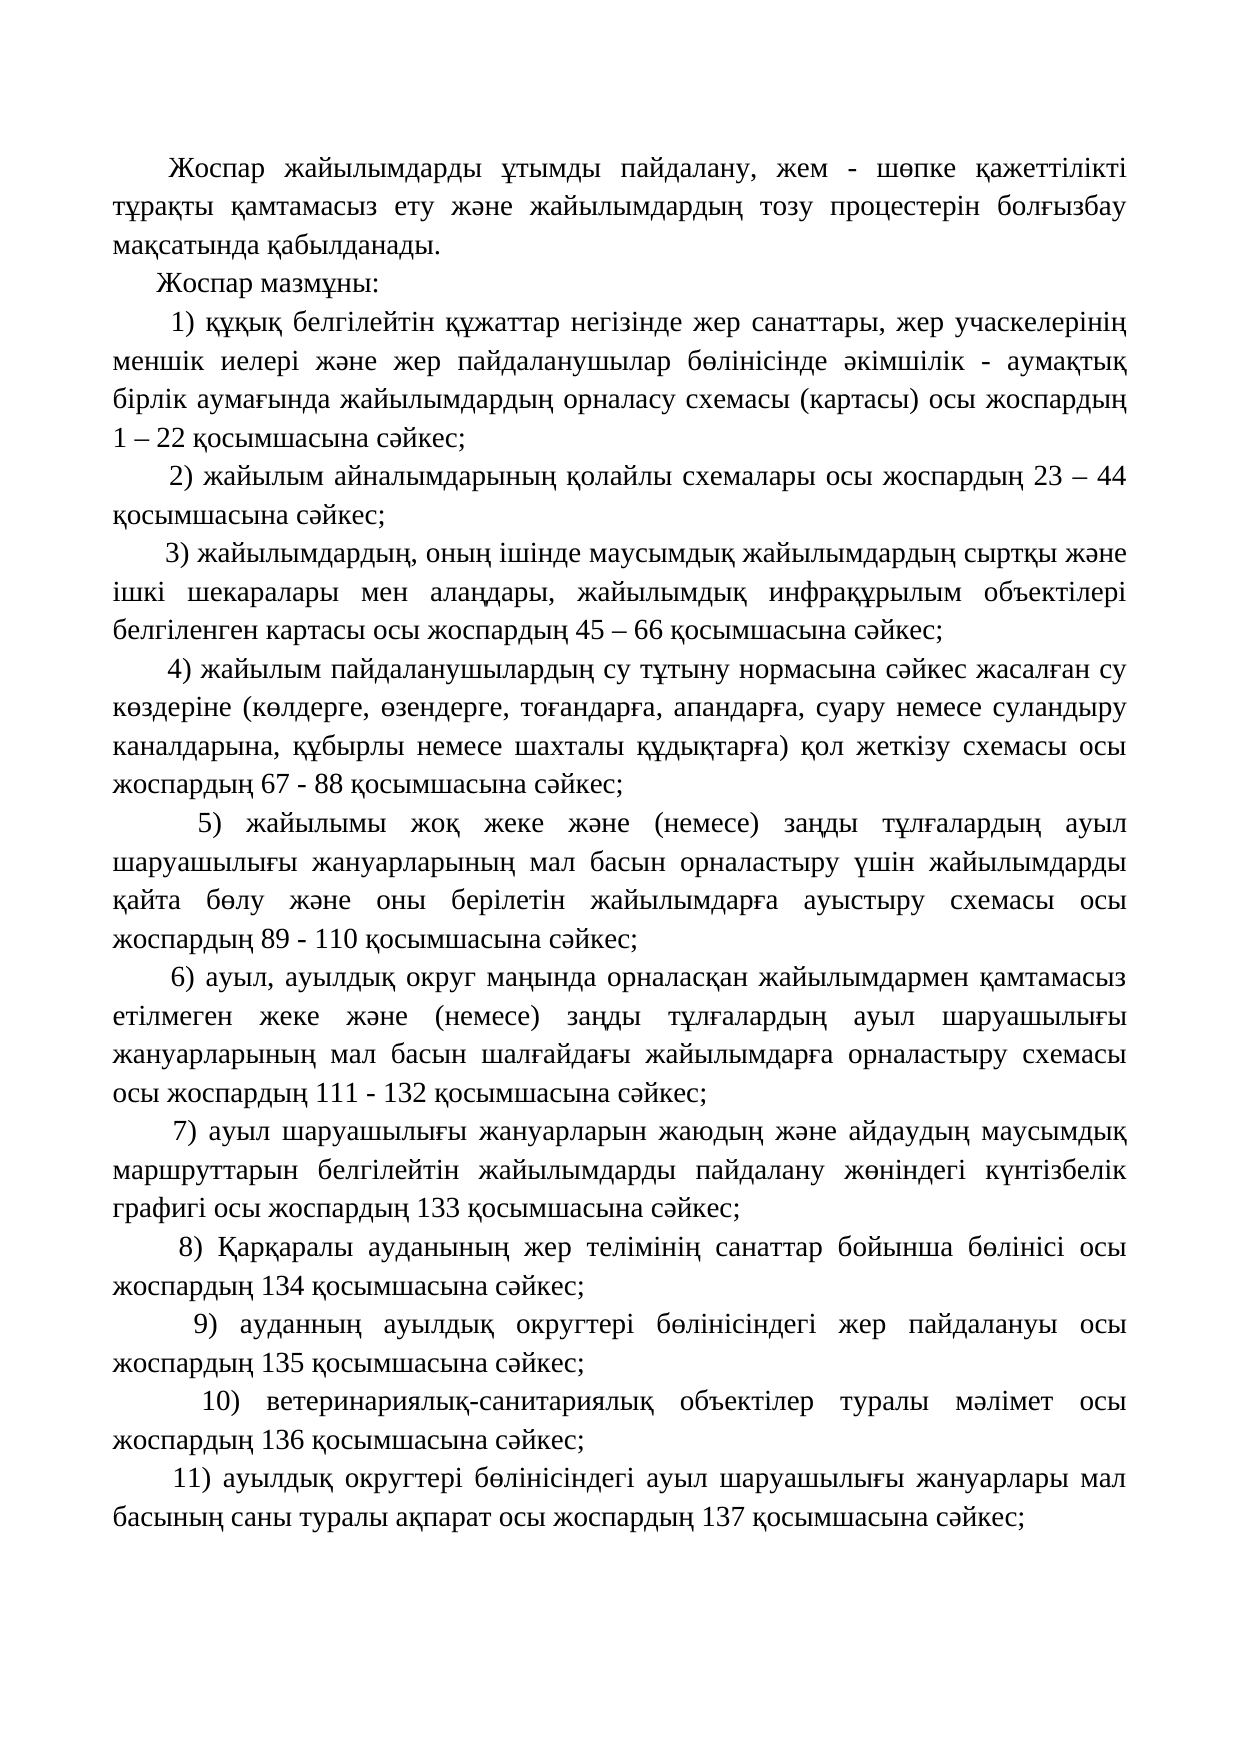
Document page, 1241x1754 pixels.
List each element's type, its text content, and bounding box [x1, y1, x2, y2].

text 3) жайылымдардың, оның ішінде маусымдық жайылымдардың сыртқы және ішкі шекаралары мен алаңдары, жайылымдық инфрақұрылым объектілері белгіленген картасы осы жоспардың 45 – 66 қосымшасына сәйкес; [112, 535, 1128, 646]
text 9) ауданның ауылдық округтері бөлінісіндегі жер пайдалануы осы жоспардың 135 қосымшасына сәйкес; [112, 1306, 1128, 1378]
text 7) ауыл шаруашылығы жануарларын жаюдың және айдаудың маусымдық маршруттарын белгілейтін жайылымдарды пайдалану жөніндегі күнтізбелік графигі осы жоспардың 133 қосымшасына сәйкес; [112, 1113, 1128, 1224]
text 2) жайылым айналымдарының қолайлы схемалары осы жоспардың 23 – 44 қосымшасына сәйкес; [112, 458, 1128, 530]
text Жоспар мазмұны: [112, 266, 1128, 299]
text 6) ауыл, ауылдық округ маңында орналасқан жайылымдармен қамтамасыз етілмеген жеке және (немесе) заңды тұлғалардың ауыл шаруашылығы жануарларының мал басын шалғайдағы жайылымдарға орналастыру схемасы осы жоспардың 111 - 132 қосымшасына сәйкес; [112, 959, 1128, 1108]
text 5) жайылымы жоқ жеке және (немесе) заңды тұлғалардың ауыл шаруашылығы жануарларының мал басын орналастыру үшін жайылымдарды қайта бөлу және оны берілетін жайылымдарға ауыстыру схемасы осы жоспардың 89 - 110 қосымшасына сәйкес; [112, 805, 1128, 954]
text 1) құқық белгілейтін құжаттар негізінде жер санаттары, жер учаскелерінің меншік иелері және жер пайдаланушылар бөлінісінде әкімшілік - аумақтық бірлік аумағында жайылымдардың орналасу схемасы (картасы) осы жоспардың 1 – 22 қосымшасына сәйкес; [112, 304, 1128, 453]
text 11) ауылдық округтері бөлінісіндегі ауыл шаруашылығы жануарлары мал басының саны туралы ақпарат осы жоспардың 137 қосымшасына сәйкес; [112, 1460, 1128, 1532]
text 10) ветеринариялық-санитариялық объектілер туралы мәлімет осы жоспардың 136 қосымшасына сәйкес; [112, 1383, 1128, 1455]
text Жоспар жайылымдарды ұтымды пайдалану, жем - шөпке қажеттілікті тұрақты қамтамасыз ету және жайылымдардың тозу процестерін болғызбау мақсатында қабылданады. [112, 150, 1128, 261]
text 4) жайылым пайдаланушылардың су тұтыну нормасына сәйкес жасалған су көздерiне (көлдерге, өзендерге, тоғандарға, апандарға, суару немесе суландыру каналдарына, құбырлы немесе шахталы құдықтарға) қол жеткізу схемасы осы жоспардың 67 - 88 қосымшасына сәйкес; [112, 651, 1128, 800]
text 8) Қарқаралы ауданының жер телімінің санаттар бойынша бөлінісі осы жоспардың 134 қосымшасына сәйкес; [112, 1229, 1128, 1301]
